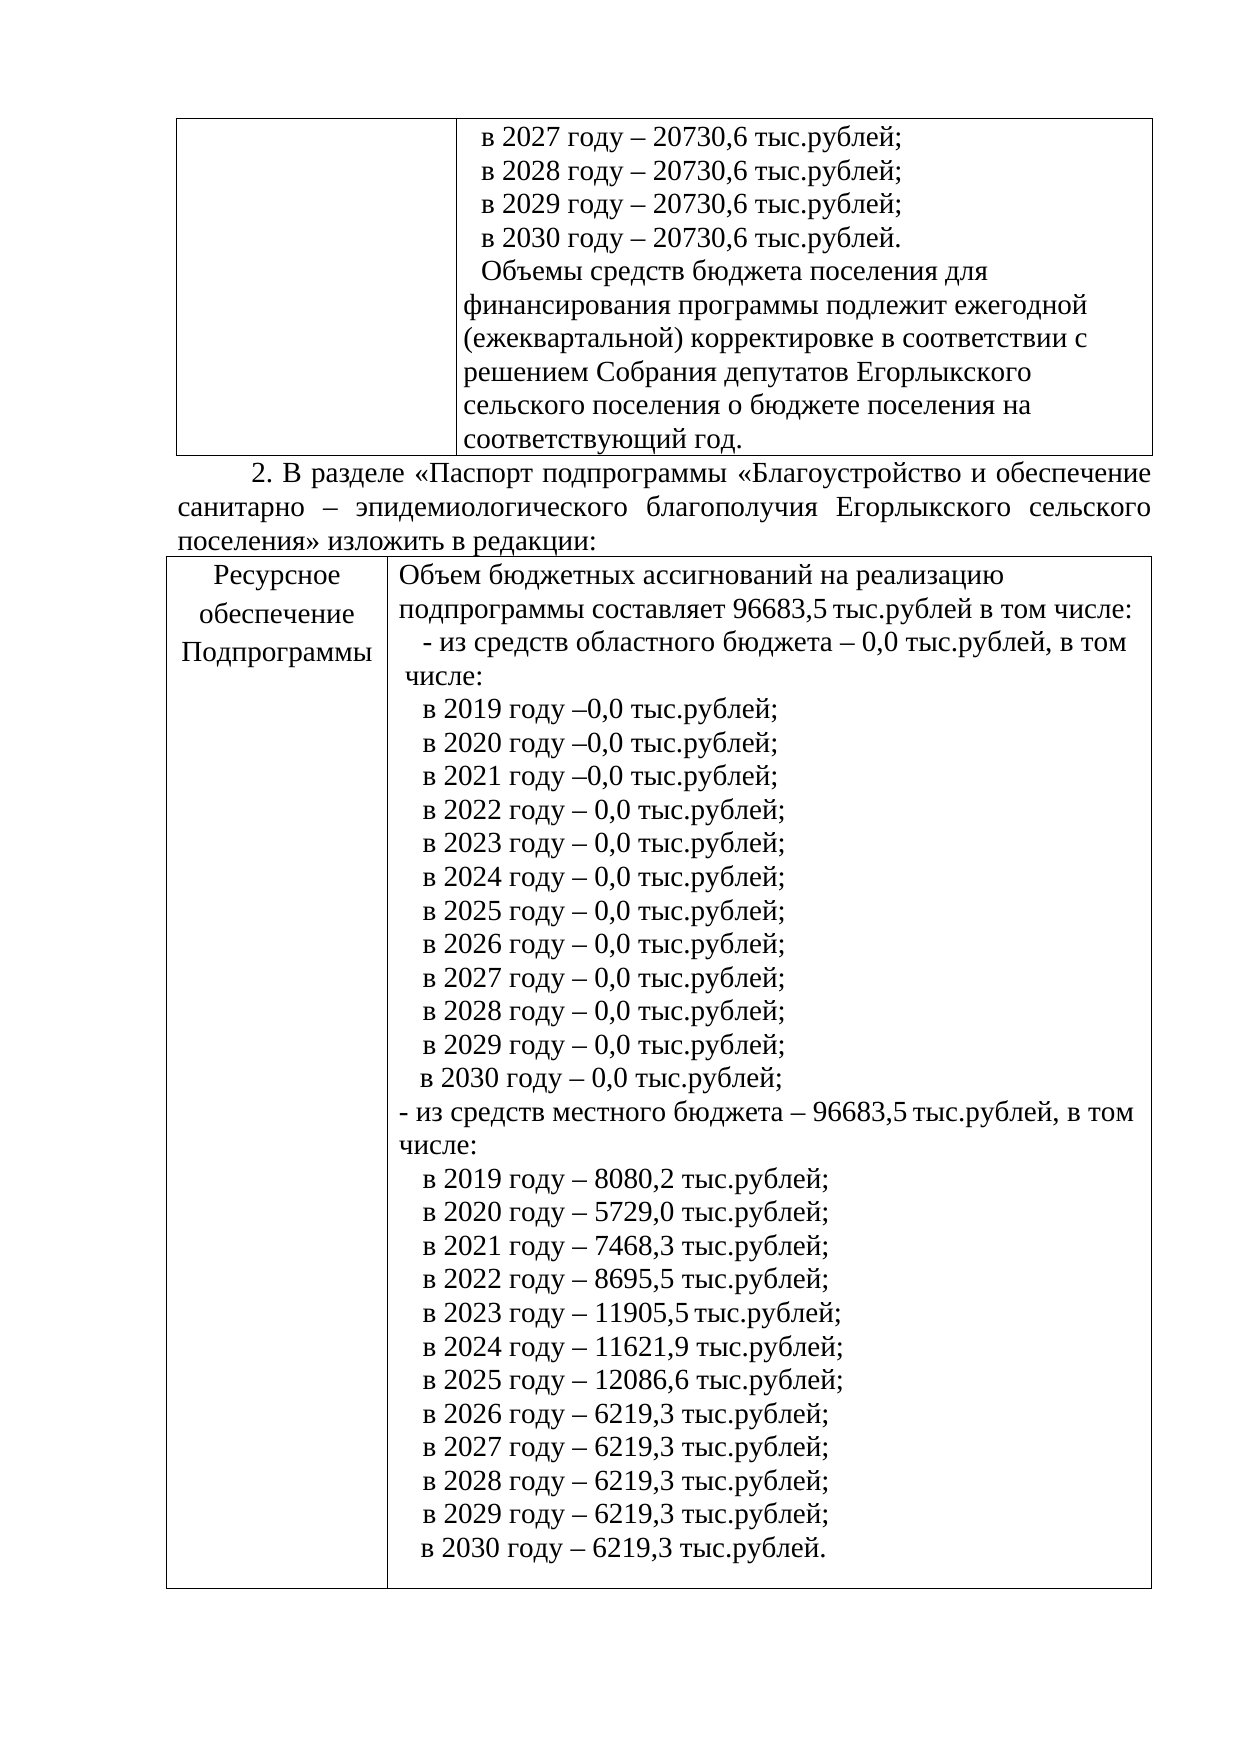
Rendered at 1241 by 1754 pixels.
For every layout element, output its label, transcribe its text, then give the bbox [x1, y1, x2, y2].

table_header Объем бюджетных ассигнований на реализацию подпрограммы составляет 96683,5 тыс.рублей в том числе: - из средств областного бюджета – 0,0 тыс.рублей, в том числе: в 2019 году –0,0 тыс.рублей; в 2020 году –0,0 тыс.рублей; в 2021 году –0,0 тыс.рублей; в 2022 году – 0,0 тыс.рублей; в 2023 году – 0,0 тыс.рублей; в 2024 году – 0,0 тыс.рублей; в 2025 году – 0,0 тыс.рублей; в 2026 году – 0,0 тыс.рублей; в 2027 году – 0,0 тыс.рублей; в 2028 году – 0,0 тыс.рублей; в 2029 году – 0,0 тыс.рублей; в 2030 году – 0,0 тыс.рублей; - из средств местного бюджета – 96683,5 тыс.рублей, в том числе: в 2019 году – 8080,2 тыс.рублей; в 2020 году – 5729,0 тыс.рублей; в 2021 году – 7468,3 тыс.рублей; в 2022 году – 8695,5 тыс.рублей; в 2023 году – 11905,5 тыс.рублей; в 2024 году – 11621,9 тыс.рублей; в 2025 году – 12086,6 тыс.рублей; в 2026 году – 6219,3 тыс.рублей; в 2027 году – 6219,3 тыс.рублей; в 2028 году – 6219,3 тыс.рублей; в 2029 году – 6219,3 тыс.рублей; в 2030 году – 6219,3 тыс.рублей. [388, 557, 1151, 1588]
table_header Ресурсное обеспечение Подпрограммы [167, 557, 387, 1588]
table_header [457, 119, 1152, 454]
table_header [177, 119, 456, 454]
text 2. В разделе «Паспорт подпрограммы «Благоустройство и обеспечение санитарно – эпидемиологического благополучия Егорлыкского сельского поселения» изложить в редакции: [177, 456, 1152, 556]
